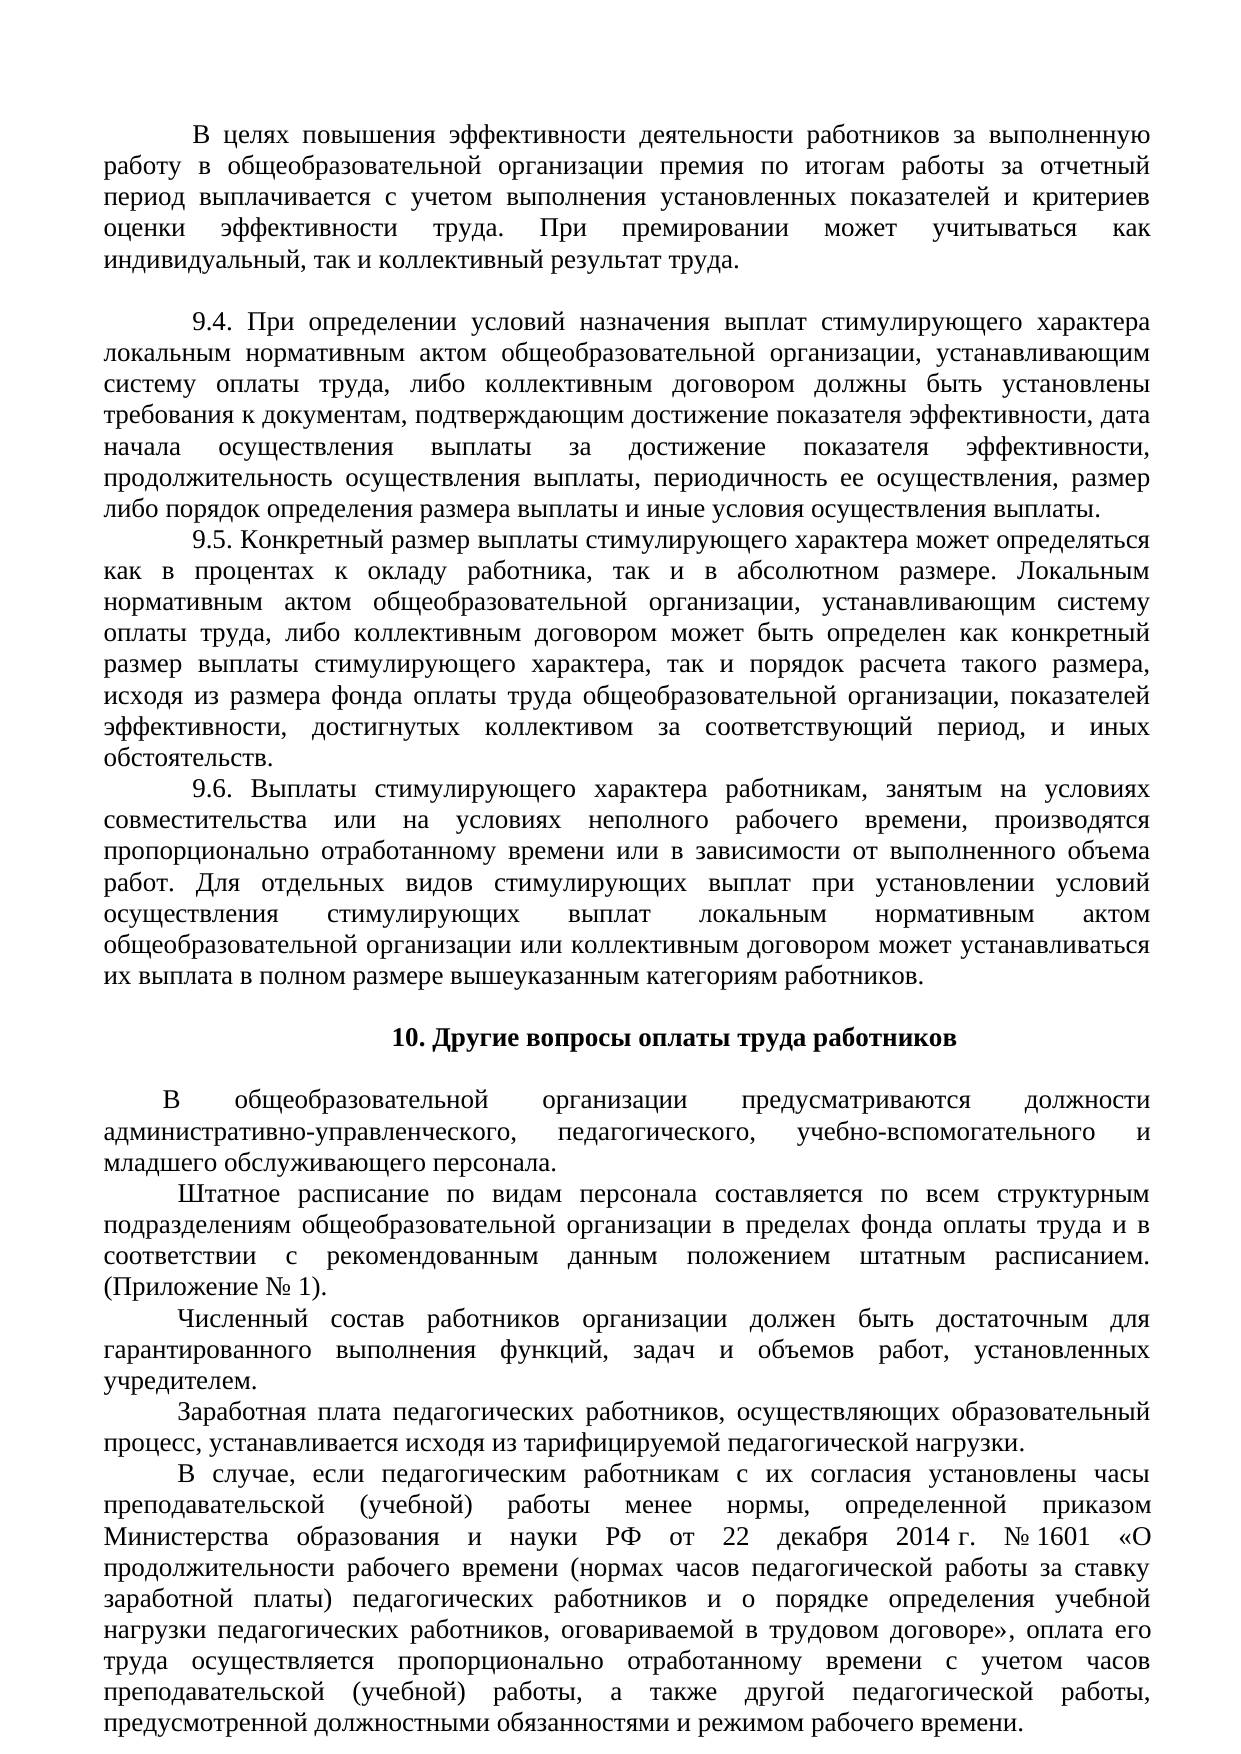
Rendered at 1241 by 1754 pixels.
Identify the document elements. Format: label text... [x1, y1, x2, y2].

text Заработная плата педагогических работников, осуществляющих образовательный процесс, устанавливается исходя из тарифицируемой педагогической нагрузки. [103, 1395, 1152, 1457]
text В целях повышения эффективности деятельности работников за выполненную работу в общеобразовательной организации премия по итогам работы за отчетный период выплачивается с учетом выполнения установленных показателей и критериев оценки эффективности труда. При премировании может учитываться как индивидуальный, так и коллективный результат труда. [103, 118, 1152, 274]
text В случае, если педагогическим работникам с их согласия установлены часы преподавательской (учебной) работы менее нормы, определенной приказом Министерства образования и науки РФ от 22 декабря 2014 г. № 1601 «О продолжительности рабочего времени (нормах часов педагогической работы за ставку заработной платы) педагогических работников и о порядке определения учебной нагрузки педагогических работников, оговариваемой в трудовом договоре», оплата его труда осуществляется пропорционально отработанному времени с учетом часов преподавательской (учебной) работы, а также другой педагогической работы, предусмотренной должностными обязанностями и режимом рабочего времени. [103, 1613, 1152, 1738]
text Численный состав работников организации должен быть достаточным для гарантированного выполнения функций, задач и объемов работ, установленных учредителем. [103, 1302, 1152, 1395]
text В общеобразовательной организации предусматриваются должности административно-управленческого, педагогического, учебно-вспомогательного и младшего обслуживающего персонала. [103, 1084, 1152, 1177]
text 10. Другие вопросы оплаты труда работников [103, 1021, 1152, 1052]
text Штатное расписание по видам персонала составляется по всем структурным подразделениям общеобразовательной организации в пределах фонда оплаты труда и в соответствии с рекомендованным данным положением штатным расписанием. (Приложение № 1). [103, 1177, 1152, 1302]
text 9.4. При определении условий назначения выплат стимулирующего характера локальным нормативным актом общеобразовательной организации, устанавливающим систему оплаты труда, либо коллективным договором должны быть установлены требования к документам, подтверждающим достижение показателя эффективности, дата начала осуществления выплаты за достижение показателя эффективности, продолжительность осуществления выплаты, периодичность ее осуществления, размер либо порядок определения размера выплаты и иные условия осуществления выплаты. [103, 305, 1152, 523]
text 9.5. Конкретный размер выплаты стимулирующего характера может определяться как в процентах к окладу работника, так и в абсолютном размере. Локальным нормативным актом общеобразовательной организации, устанавливающим систему оплаты труда, либо коллективным договором может быть определен как конкретный размер выплаты стимулирующего характера, так и порядок расчета такого размера, исходя из размера фонда оплаты труда общеобразовательной организации, показателей эффективности, достигнутых коллективом за соответствующий период, и иных обстоятельств. [103, 523, 1152, 772]
text 9.6. Выплаты стимулирующего характера работникам, занятым на условиях совместительства или на условиях неполного рабочего времени, производятся пропорционально отработанному времени или в зависимости от выполненного объема работ. Для отдельных видов стимулирующих выплат при установлении условий осуществления стимулирующих выплат локальным нормативным актом общеобразовательной организации или коллективным договором может устанавливаться их выплата в полном размере вышеуказанным категориям работников. [103, 772, 1152, 990]
text В случае, если педагогическим работникам с их согласия установлены часы преподавательской (учебной) работы менее нормы, определенной приказом Министерства образования и науки РФ от 22 декабря 2014 г. № 1601 «О продолжительности рабочего времени (нормах часов педагогической работы за ставку заработной платы) педагогических работников и о порядке определения учебной нагрузки педагогических работников, оговариваемой в трудовом договоре», оплата его труда осуществляется пропорционально отработанному времени с учетом часов преподавательской (учебной) работы, а также другой педагогической работы, предусмотренной должностными обязанностями и режимом рабочего времени. [103, 1457, 1152, 1520]
